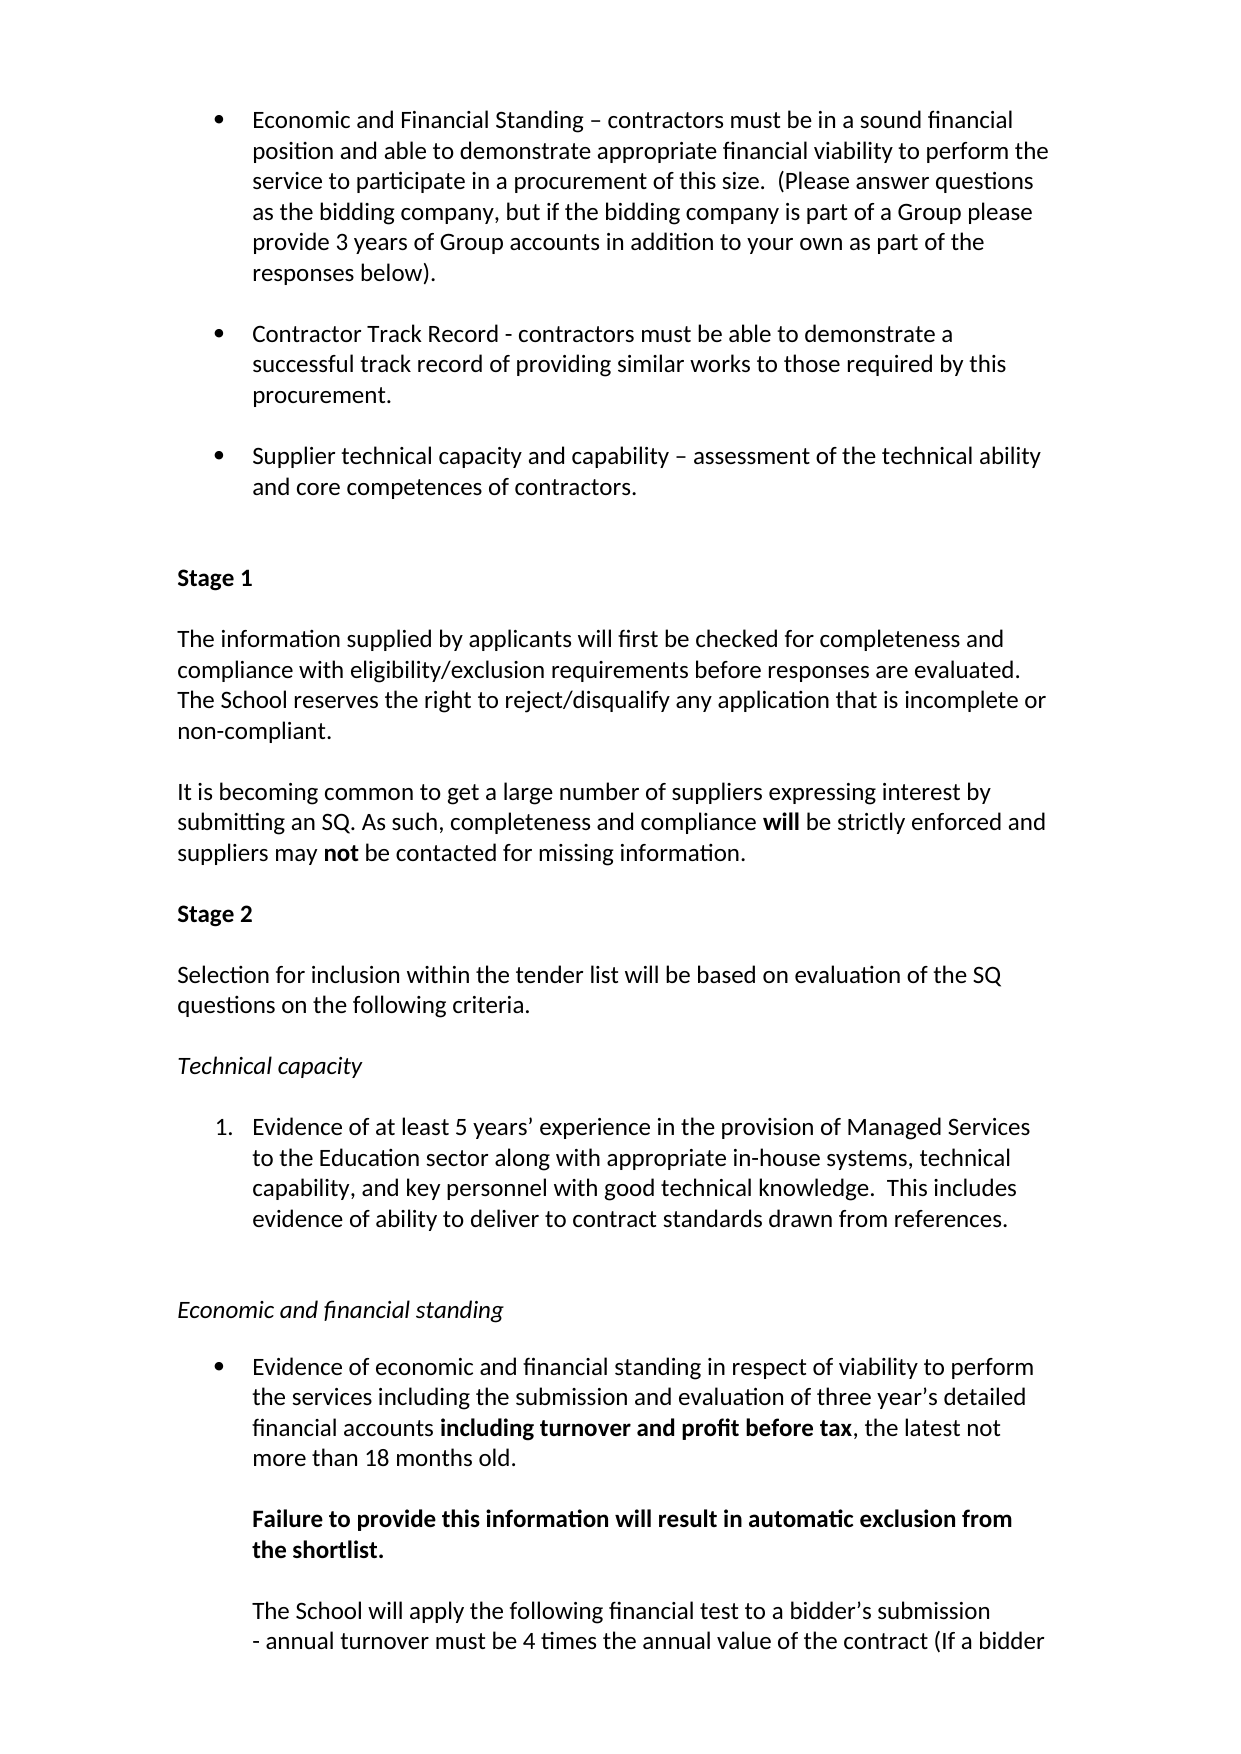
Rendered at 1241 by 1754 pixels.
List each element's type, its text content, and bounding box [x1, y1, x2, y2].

text Selection for inclusion within the tender list will be based on evaluation of the SQ questions on the following criteria. [177, 959, 1053, 1020]
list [214, 1351, 1053, 1656]
list Evidence of at least 5 years’ experience in the provision of Managed Services to the Education sector along with appropriate in-house systems, technical capability, and key personnel with good technical knowledge. This includes evidence of ability to deliver to contract standards drawn from references. [214, 1112, 1053, 1264]
text Economic and financial standing [177, 1295, 1053, 1325]
list Supplier technical capacity and capability – assessment of the technical ability and core competences of contractors. [214, 440, 1053, 501]
text It is becoming common to get a large number of suppliers expressing interest by submitting an SQ. As such, completeness and compliance will be strictly enforced and suppliers may not be contacted for missing information. [177, 776, 1053, 867]
list Contractor Track Record - contractors must be able to demonstrate a successful track record of providing similar works to those required by this procurement. [214, 318, 1053, 409]
text Stage 1 [177, 562, 1053, 593]
text Stage 2 [177, 898, 1053, 928]
list Economic and Financial Standing – contractors must be in a sound financial position and able to demonstrate appropriate financial viability to perform the service to participate in a procurement of this size. (Please answer questions as the bidding company, but if the bidding company is part of a Group please provide 3 years of Group accounts in addition to your own as part of the responses below). [214, 104, 1053, 318]
text The information supplied by applicants will first be checked for completeness and compliance with eligibility/exclusion requirements before responses are evaluated. The School reserves the right to reject/disqualify any application that is incomplete or non-compliant. [177, 623, 1053, 745]
text Technical capacity [177, 1051, 1053, 1081]
